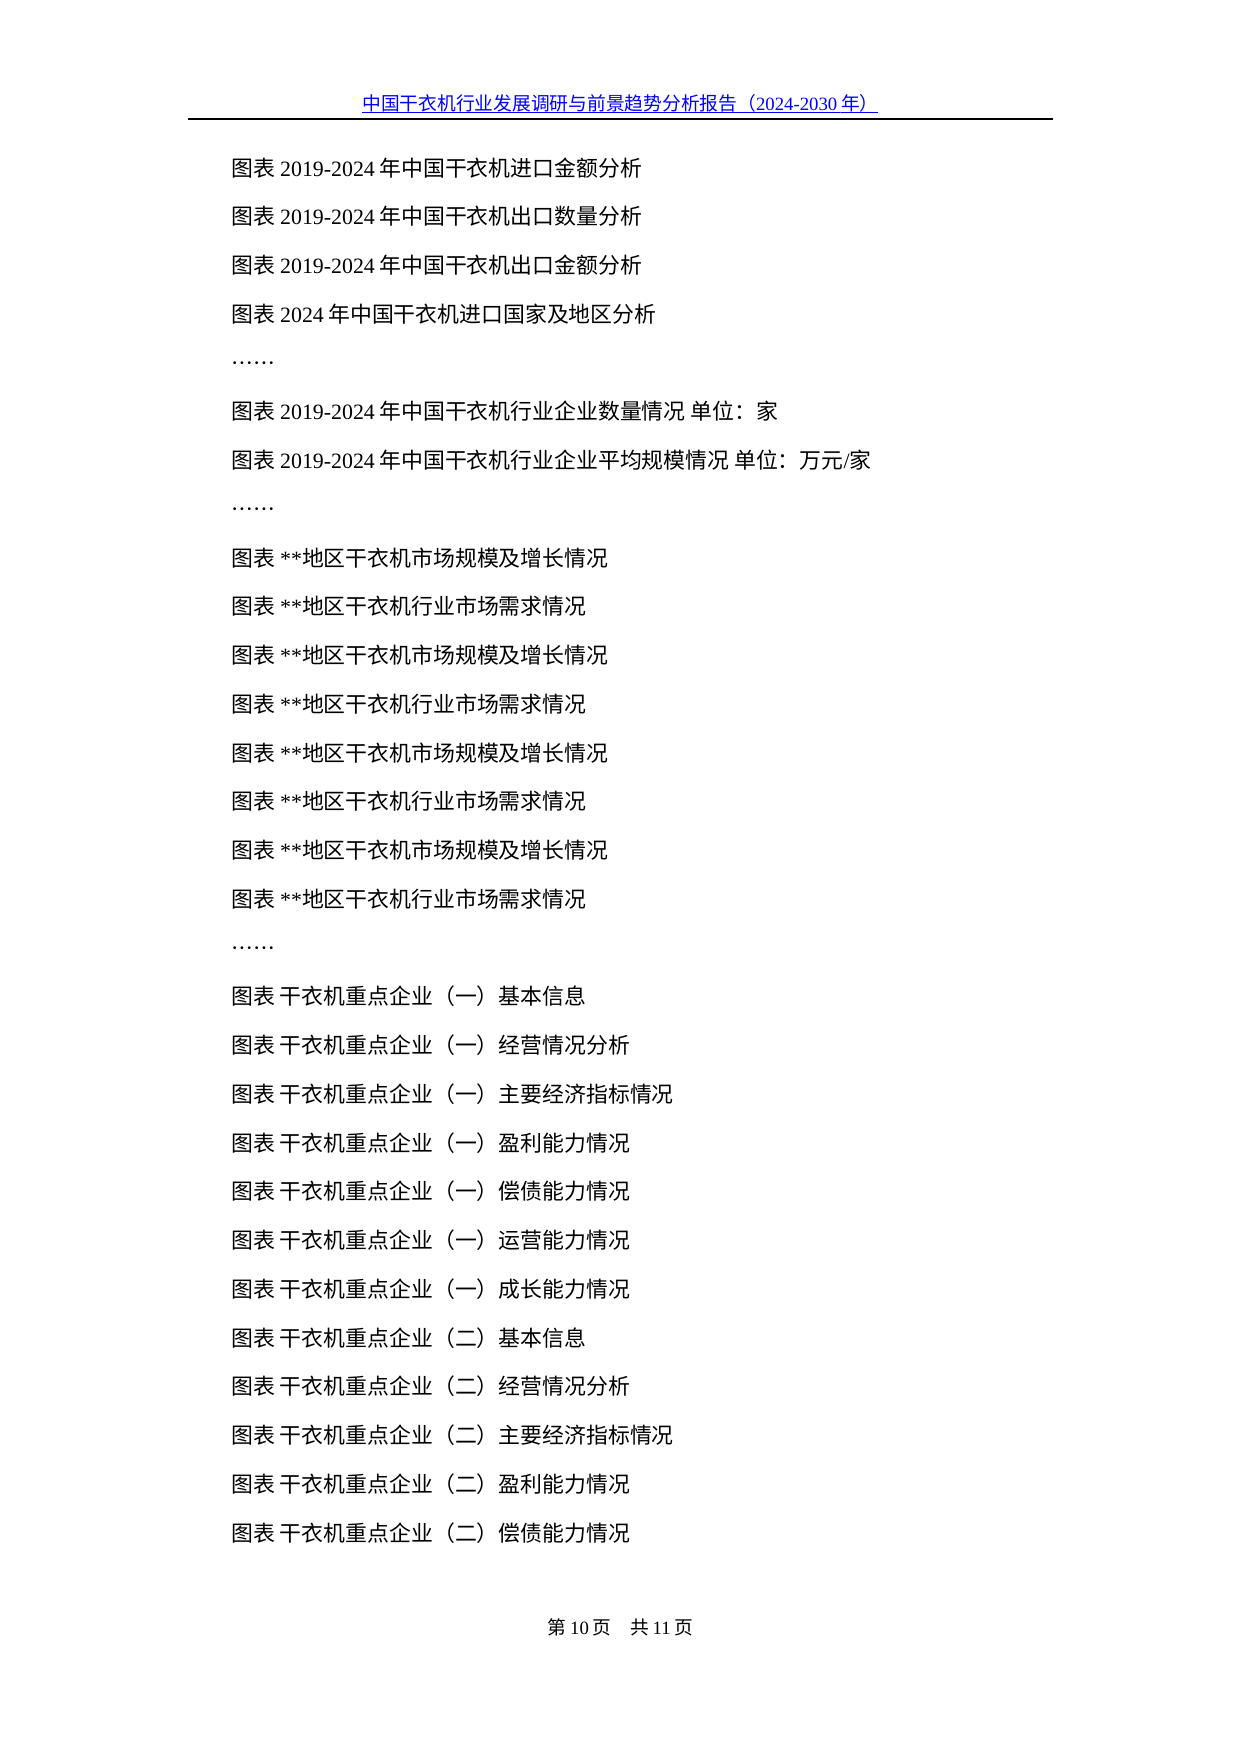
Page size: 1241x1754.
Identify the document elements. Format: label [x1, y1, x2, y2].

text [187, 150, 1053, 1548]
